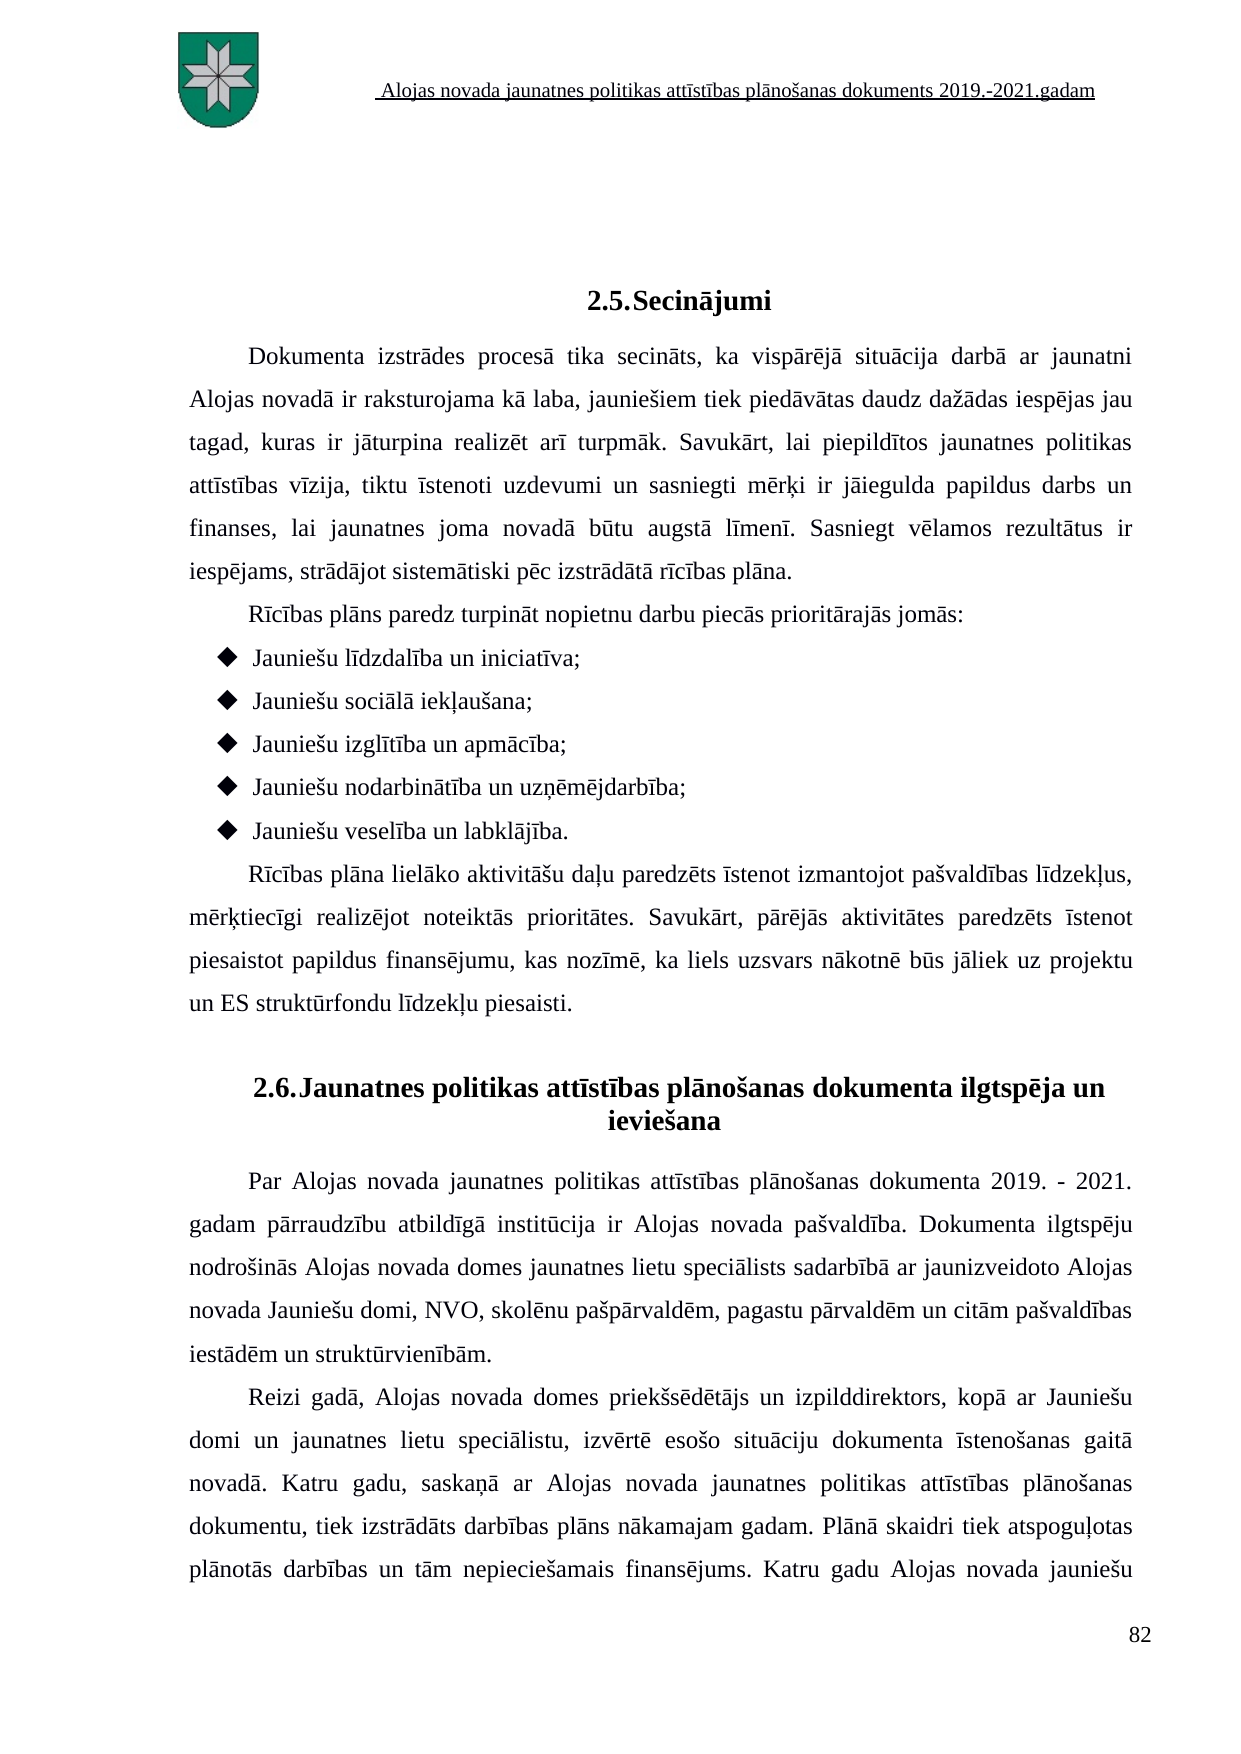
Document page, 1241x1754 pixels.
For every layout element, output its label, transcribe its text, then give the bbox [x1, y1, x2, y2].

text Rīcības plāns paredz turpināt nopietnu darbu piecās prioritārajās jomās: [189, 599, 1133, 628]
text Rīcības plāna lielāko aktivitāšu daļu paredzēts īstenot izmantojot pašvaldības līdzekļus, mērķtiecīgi realizējot noteiktās prioritātes. Savukārt, pārējās aktivitātes paredzēts īstenot piesaistot papildus finansējumu, kas nozīmē, ka liels uzsvars nākotnē būs jāliek uz projektu un ES struktūrfondu līdzekļu piesaisti. [189, 859, 1134, 1017]
list Jauniešu nodarbinātība un uzņēmējdarbība; [215, 772, 1133, 801]
picture [177, 31, 260, 129]
list Jauniešu sociālā iekļaušana; [215, 686, 1133, 715]
text Dokumenta izstrādes procesā tika secināts, ka vispārējā situācija darbā ar jaunatni Alojas novadā ir raksturojama kā laba, jauniešiem tiek piedāvātas daudz dažādas iespējas jau tagad, kuras ir jāturpina realizēt arī turpmāk. Savukārt, lai piepildītos jaunatnes politikas attīstības vīzija, tiktu īstenoti uzdevumi un sasniegti mērķi ir jāiegulda papildus darbs un finanses, lai jaunatnes joma novadā būtu augstā līmenī. Sasniegt vēlamos rezultātus ir iespējams, strādājot sistemātiski pēc izstrādātā rīcības plāna. [189, 341, 1133, 585]
text Par Alojas novada jaunatnes politikas attīstības plānošanas dokumenta 2019. - 2021. gadam pārraudzību atbildīgā institūcija ir Alojas novada pašvaldība. Dokumenta ilgtspēju nodrošinās Alojas novada domes jaunatnes lietu speciālists sadarbībā ar jaunizveidoto Alojas novada Jauniešu domi, NVO, skolēnu pašpārvaldēm, pagastu pārvaldēm un citām pašvaldības iestādēm un struktūrvienībām. [189, 1166, 1133, 1367]
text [189, 1382, 1133, 1583]
subtitle Jaunatnes politikas attīstības plānošanas dokumenta ilgtspēja un ieviešana [177, 1070, 1152, 1137]
subtitle Secinājumi [177, 283, 1152, 317]
list Jauniešu veselība un labklājība. [215, 816, 1133, 844]
list Jauniešu izglītība un apmācība; [215, 729, 1133, 758]
list Jauniešu līdzdalība un iniciatīva; [215, 643, 1133, 672]
